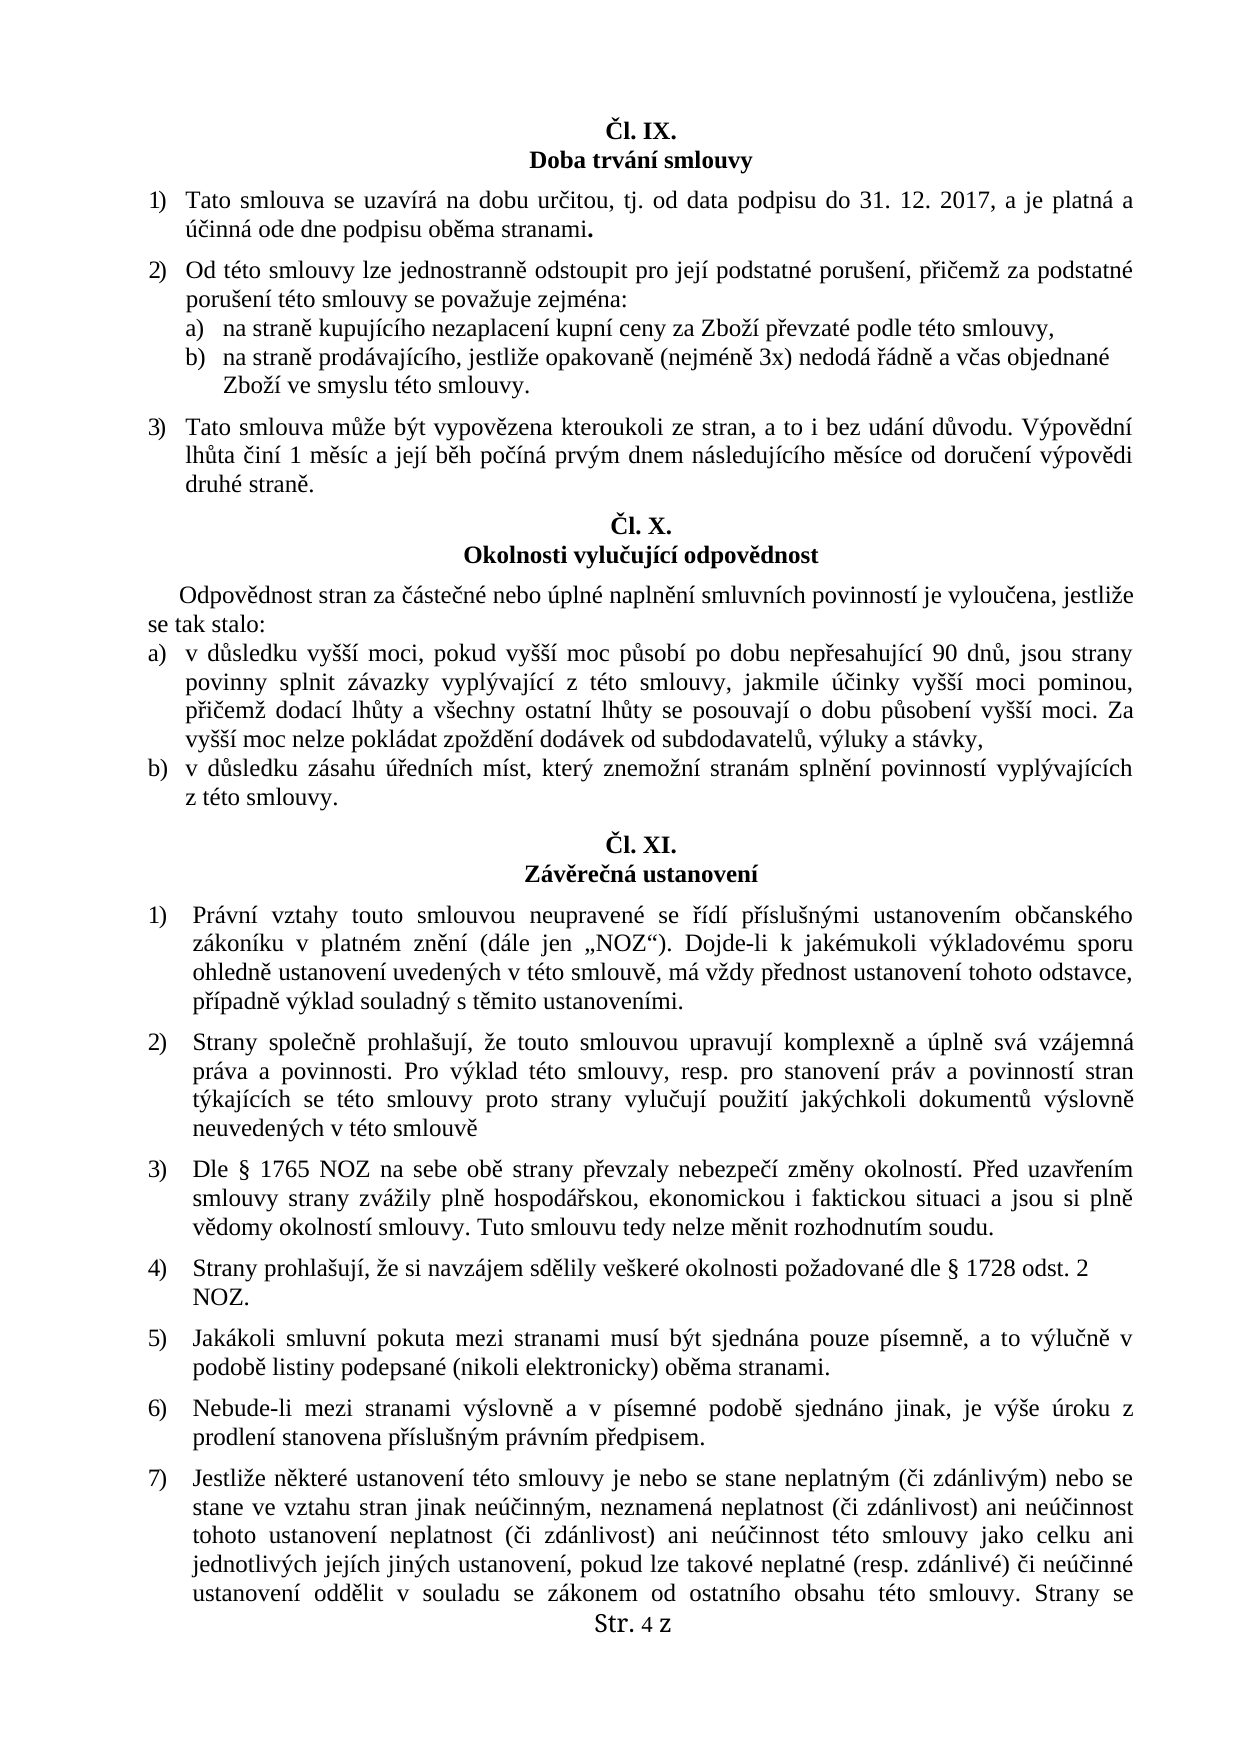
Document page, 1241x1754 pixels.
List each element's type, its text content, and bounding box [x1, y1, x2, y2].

list Strany společně prohlašují, že touto smlouvou upravují komplexně a úplně svá vzájemná práva a povinnosti. Pro výklad této smlouvy, resp. pro stanovení práv a povinností stran týkajících se této smlouvy proto strany vylučují použití jakýchkoli dokumentů výslovně neuvedených v této smlouvě [148, 1027, 1134, 1142]
text Závěrečná ustanovení [296, 859, 986, 888]
text Odpovědnost stran za částečné nebo úplné naplnění smluvních povinností je vyloučena, jestliže se tak stalo: [148, 581, 1136, 638]
list v důsledku vyšší moci, pokud vyšší moc působí po dobu nepřesahující 90 dnů, jsou strany povinny splnit závazky vyplývající z této smlouvy, jakmile účinky vyšší moci pominou, přičemž dodací lhůty a všechny ostatní lhůty se posouvají o dobu působení vyšší moci. Za vyšší moc nelze pokládat zpoždění dodávek od subdodavatelů, výluky a stávky, [148, 638, 1134, 753]
list na straně prodávajícího, jestliže opakovaně (nejméně 3x) nedodá řádně a včas objednané Zboží ve smyslu této smlouvy. [185, 342, 1134, 399]
list Dle § 1765 NOZ na sebe obě strany převzaly nebezpečí změny okolností. Před uzavřením smlouvy strany zvážily plně hospodářskou, ekonomickou i faktickou situaci a jsou si plně vědomy okolností smlouvy. Tuto smlouvu tedy nelze měnit rozhodnutím soudu. [148, 1154, 1134, 1241]
list Nebude-li mezi stranami výslovně a v písemné podobě sjednáno jinak, je výše úroku z prodlení stanovena příslušným právním předpisem. [148, 1393, 1134, 1451]
text Okolnosti vylučující odpovědnost [296, 540, 986, 568]
list Tato smlouva se uzavírá na dobu určitou, tj. od data podpisu do 31. 12. 2017, a je platná a účinná ode dne podpisu oběma stranami. [148, 186, 1134, 243]
subtitle Čl. XI. [296, 830, 986, 859]
list Tato smlouva může být vypovězena kteroukoli ze stran, a to i bez udání důvodu. Výpovědní lhůta činí 1 měsíc a její běh počíná prvým dnem následujícího měsíce od doručení výpovědi druhé straně. [148, 412, 1134, 498]
list na straně kupujícího nezaplacení kupní ceny za Zboží převzaté podle této smlouvy, [185, 313, 1146, 342]
list Strany prohlašují, že si navzájem sdělily veškeré okolnosti požadované dle § 1728 odst. 2 NOZ. [148, 1253, 1146, 1311]
subtitle Čl. IX. [296, 116, 986, 145]
list Právní vztahy touto smlouvou neupravené se řídí příslušnými ustanovením občanského zákoníku v platném znění (dále jen „NOZ“). Dojde-li k jakémukoli výkladovému sporu ohledně ustanovení uvedených v této smlouvě, má vždy přednost ustanovení tohoto odstavce, případně výklad souladný s těmito ustanoveními. [148, 900, 1134, 1015]
list Od této smlouvy lze jednostranně odstoupit pro její podstatné porušení, přičemž za podstatné porušení této smlouvy se považuje zejména: [148, 256, 1134, 313]
list Jakákoli smluvní pokuta mezi stranami musí být sjednána pouze písemně, a to výlučně v podobě listiny podepsané (nikoli elektronicky) oběma stranami. [148, 1323, 1134, 1381]
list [148, 1463, 1134, 1607]
text Doba trvání smlouvy [296, 145, 986, 173]
list v důsledku zásahu úředních míst, který znemožní stranám splnění povinností vyplývajících z této smlouvy. [148, 753, 1133, 811]
subtitle Čl. X. [296, 511, 986, 540]
